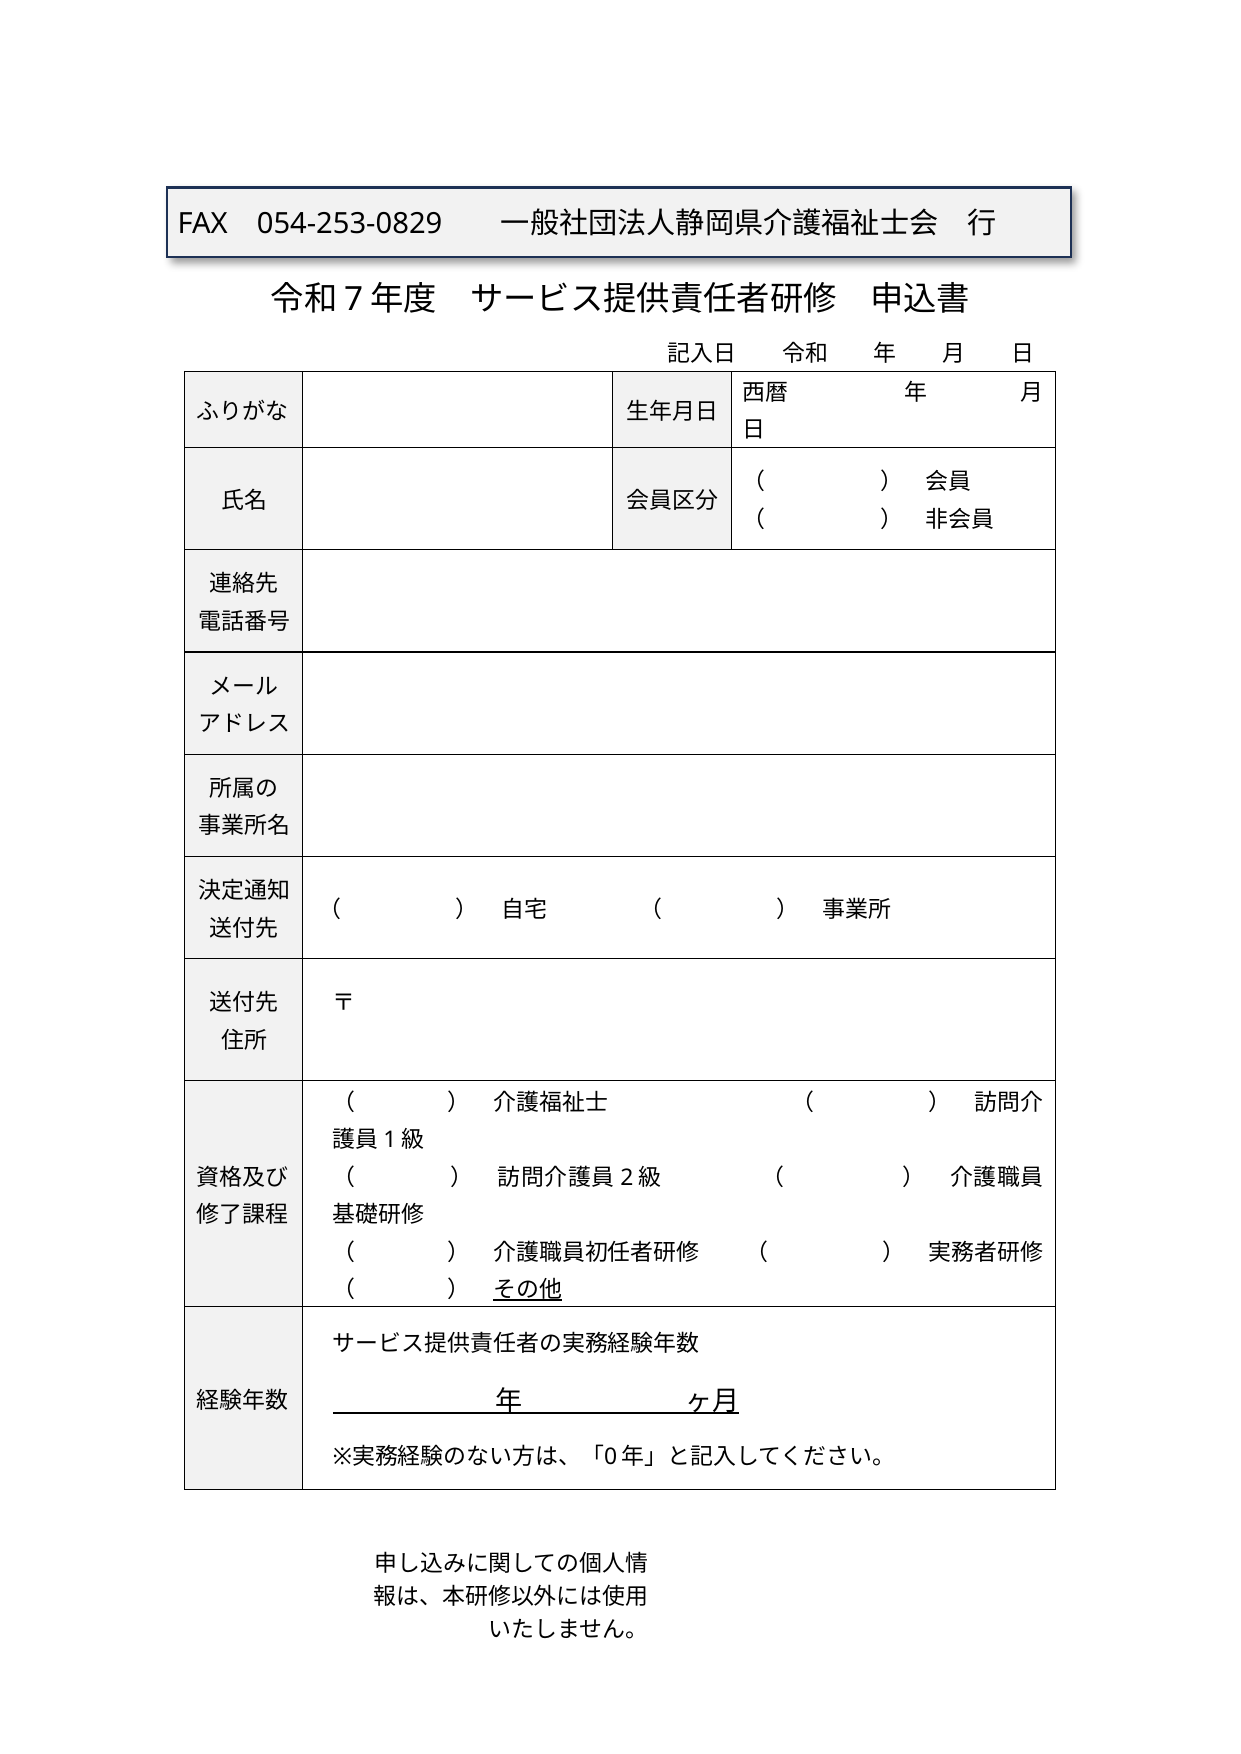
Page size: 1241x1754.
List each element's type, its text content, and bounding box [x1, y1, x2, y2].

table_cell （ ） 自宅 （ ） 事業所 [303, 857, 1055, 958]
table_cell （ ） 介護福祉士 （ ） 訪問介護員1級 （ ） 訪問介護員2級 （ ） 介護職員基礎研修 （ ） 介護職員初任者研修 （ ） 実務者研修 （ ） その他 [303, 1081, 1055, 1306]
text 記入日 令和 年 月 日 [177, 333, 1034, 371]
table_cell [303, 550, 1055, 651]
table_header ふりがな [185, 372, 302, 447]
table_cell 資格及び 修了課程 [185, 1081, 302, 1306]
table_cell 氏名 [185, 448, 302, 549]
table_cell 決定通知 送付先 [185, 857, 302, 958]
table_cell 〒 [303, 959, 1055, 1080]
table_cell サービス提供責任者の実務経験年数 年 ヶ月 ※実務経験のない方は、「0年」と記入してください。 [303, 1307, 1055, 1489]
table_header [303, 372, 612, 447]
table_header 西暦 年 月 日 [732, 372, 1055, 447]
table_cell 経験年数 [185, 1307, 302, 1489]
table_cell （ ） 会員 （ ） 非会員 [732, 448, 1055, 549]
table_cell 会員区分 [613, 448, 731, 549]
table_cell メール アドレス [185, 653, 302, 754]
table_cell 所属の 事業所名 [185, 755, 302, 856]
table_cell [303, 448, 612, 549]
table_cell 連絡先 電話番号 [185, 550, 302, 651]
table_cell 送付先 住所 [185, 959, 302, 1080]
table_cell [303, 755, 1055, 856]
text 令和7年度 サービス提供責任者研修 申込書 [177, 258, 1063, 333]
table_cell [303, 653, 1055, 754]
text FAX 054-253-0829 一般社団法人静岡県介護福祉士会 行 [177, 183, 1063, 258]
table_header 生年月日 [613, 372, 731, 447]
